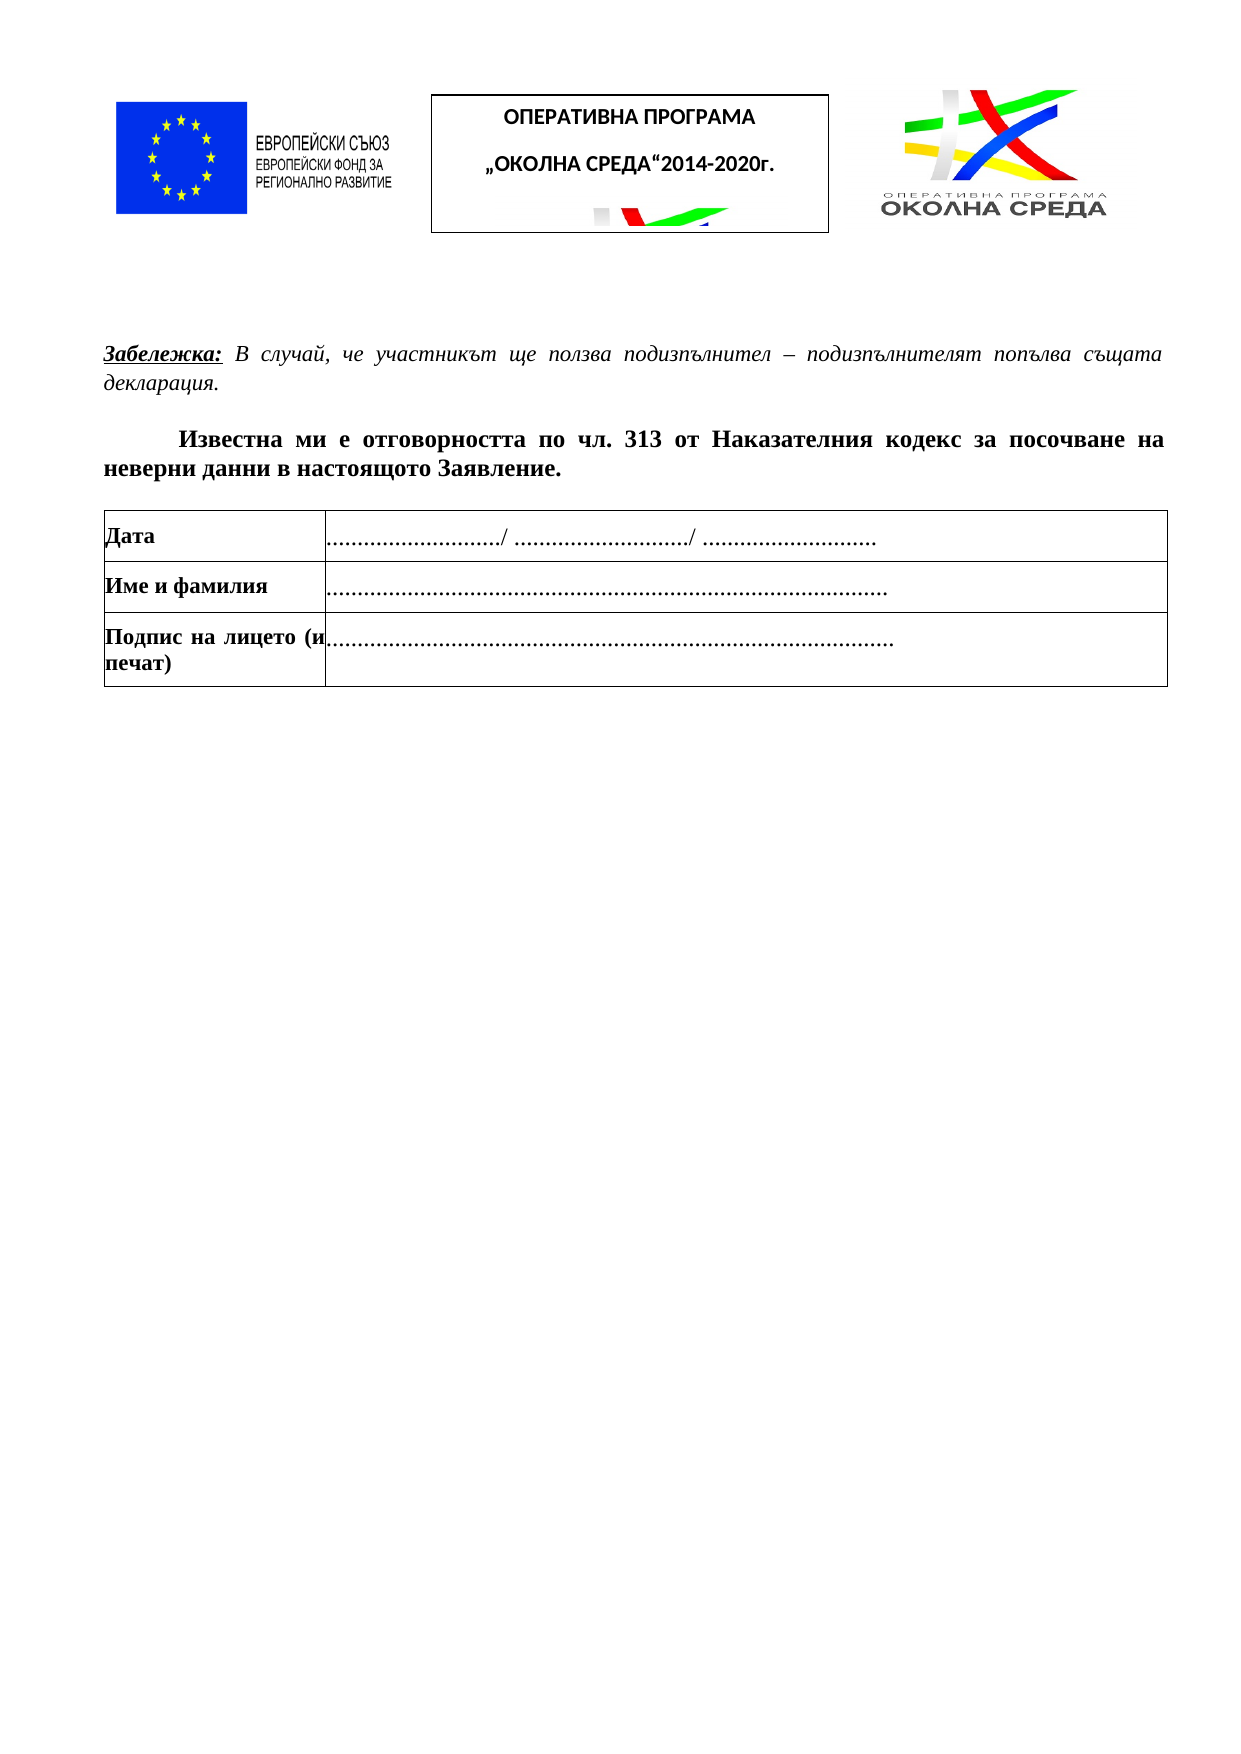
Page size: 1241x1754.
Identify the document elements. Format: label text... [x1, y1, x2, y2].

picture [103, 89, 416, 229]
table_cell Подпис на лицето (и печат) [105, 613, 325, 686]
table_cell ........................................................................................... [326, 613, 1167, 686]
text Забележка: В случай, че участникът ще ползва подизпълнител – подизпълнителят попълва същата декларация. [103, 340, 1166, 395]
table_header ............................/ ............................/ ............................ [326, 511, 1167, 561]
picture [844, 73, 1137, 229]
text Известна ми е отговорността по чл. 313 от Наказателния кодекс за посочване на неверни данни в настоящото Заявление. [103, 424, 1166, 482]
table_cell Име и фамилия [105, 562, 325, 612]
table_header Дата [105, 511, 325, 561]
table_cell .......................................................................................... [326, 562, 1167, 612]
picture [495, 192, 788, 226]
